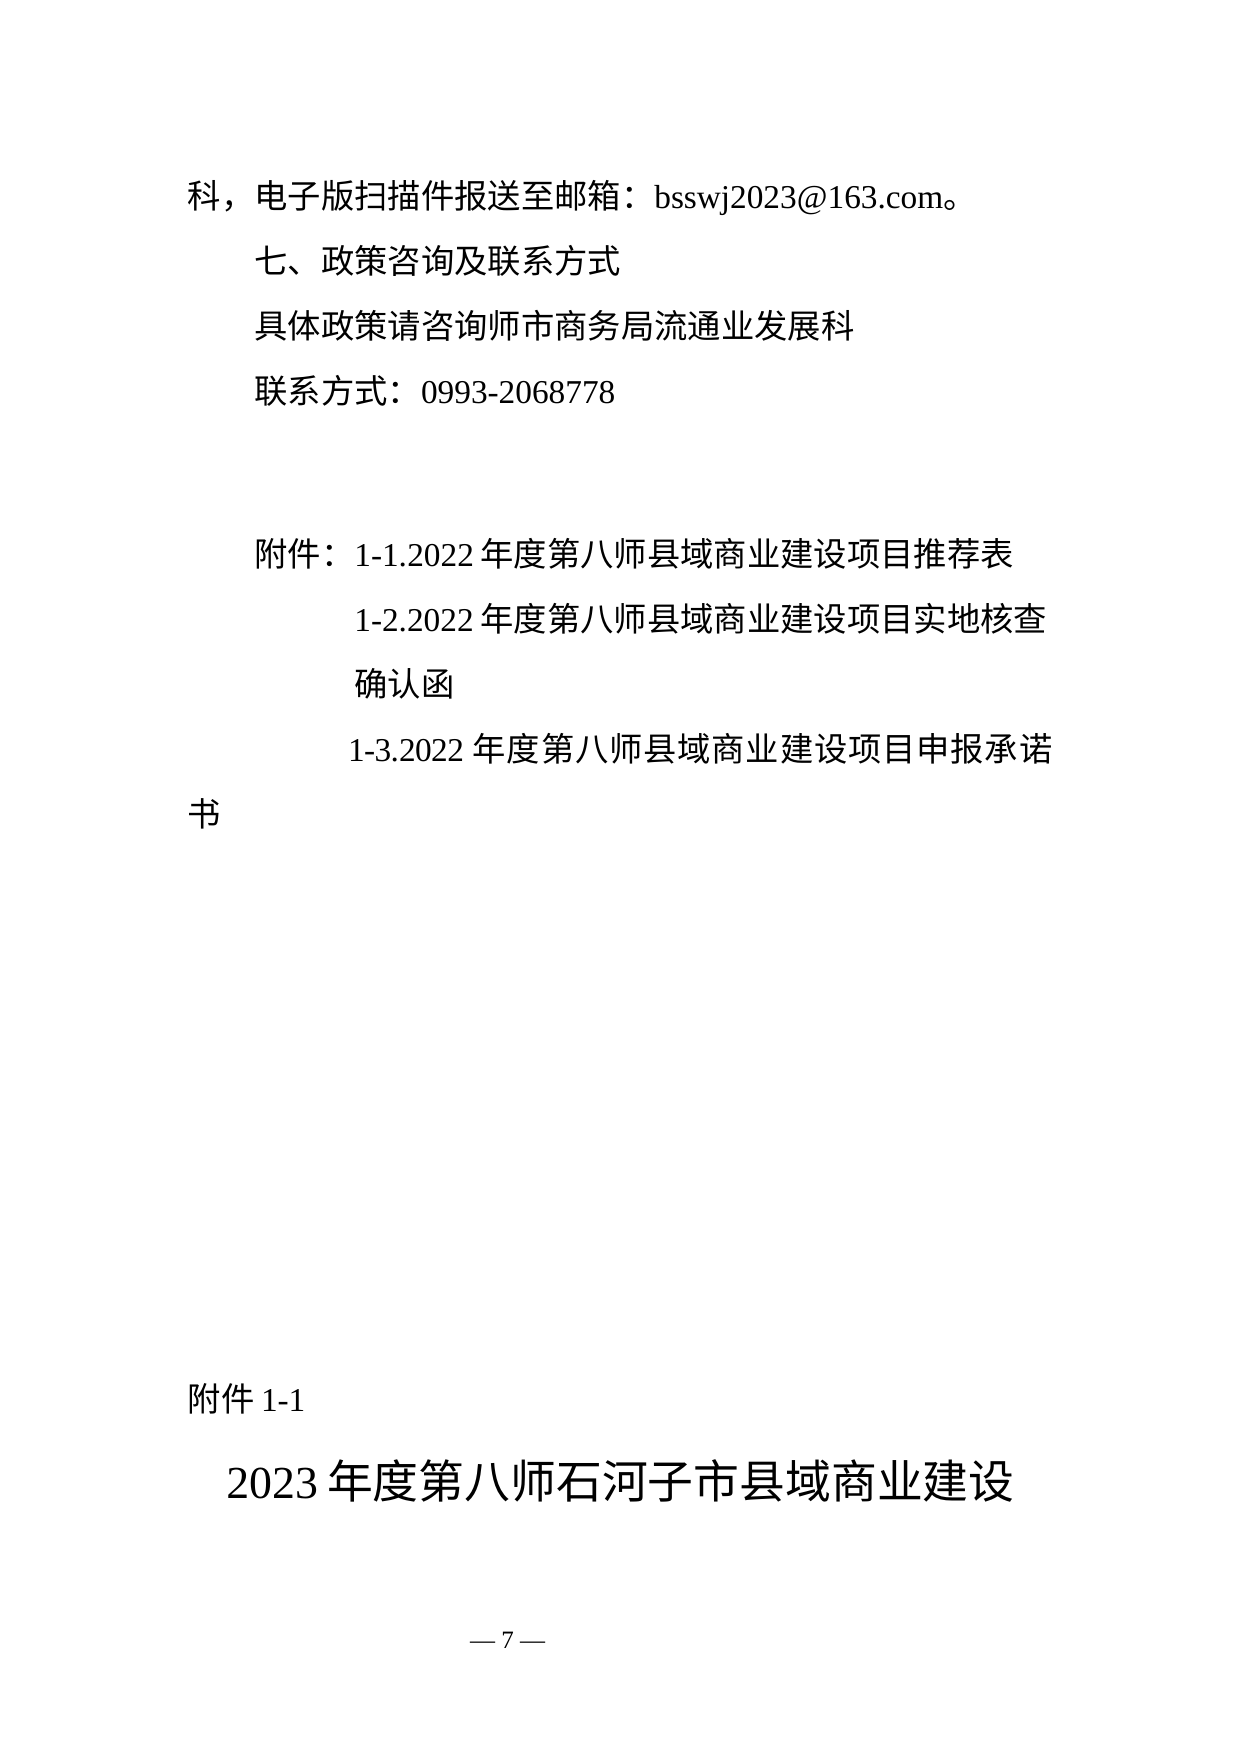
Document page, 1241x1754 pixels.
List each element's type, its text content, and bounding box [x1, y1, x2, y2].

text 1-3.2022年度第八师县域商业建设项目申报承诺书 [187, 714, 1053, 844]
text 附件：1-1.2022年度第八师县域商业建设项目推荐表 [187, 519, 1053, 584]
text 确认函 [187, 649, 1053, 714]
text 具体政策请咨询师市商务局流通业发展科 [187, 292, 1053, 357]
text 附件1-1 [187, 1364, 1053, 1429]
text 七、政策咨询及联系方式 [187, 227, 1053, 292]
text 2023年度第八师石河子市县域商业建设 [187, 1429, 1053, 1527]
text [187, 162, 1053, 227]
text 联系方式：0993-2068778 [187, 357, 1053, 422]
text 1-2.2022年度第八师县域商业建设项目实地核查 [187, 584, 1053, 649]
